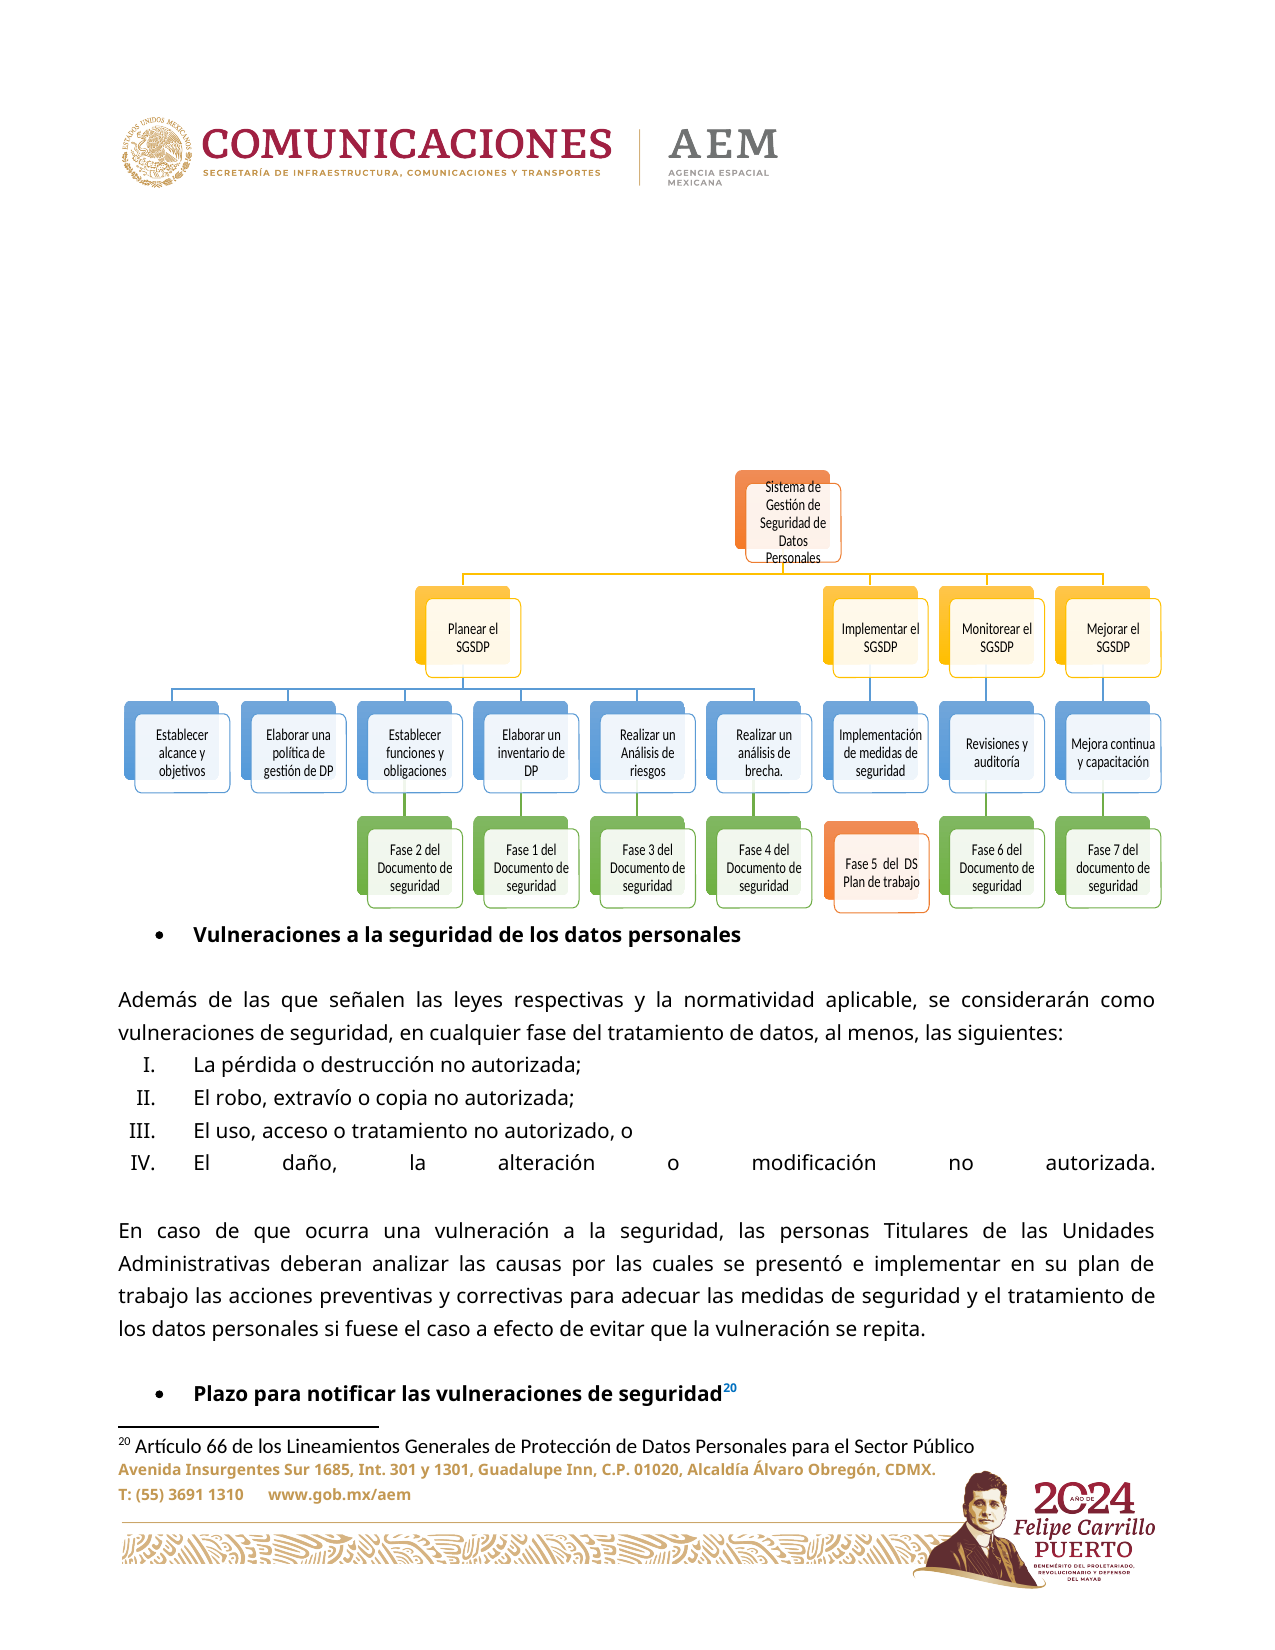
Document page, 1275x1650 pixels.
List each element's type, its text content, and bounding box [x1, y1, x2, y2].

list El robo, extravío o copia no autorizada; [156, 1083, 1157, 1112]
list El daño, la alteración o modificación no autorizada. [156, 1148, 1157, 1212]
picture [0, 0, 1275, 1650]
text Además de las que señalen las leyes respectivas y la normatividad aplicable, se considerarán como vulneraciones de seguridad, en cualquier fase del tratamiento de datos, al menos, las siguientes: [118, 985, 1157, 1046]
list El uso, acceso o tratamiento no autorizado, o [156, 1116, 1157, 1144]
list Plazo para notificar las vulneraciones de seguridad [156, 1379, 1157, 1408]
text En caso de que ocurra una vulneración a la seguridad, las personas Titulares de las Unidades Administrativas deberan analizar las causas por las cuales se presentó e implementar en su plan de trabajo las acciones preventivas y correctivas para adecuar las medidas de seguridad y el tratamiento de los datos personales si fuese el caso a efecto de evitar que la vulneración se repita. [118, 1216, 1157, 1343]
list Vulneraciones a la seguridad de los datos personales [156, 920, 1157, 949]
list La pérdida o destrucción no autorizada; [156, 1051, 1157, 1079]
